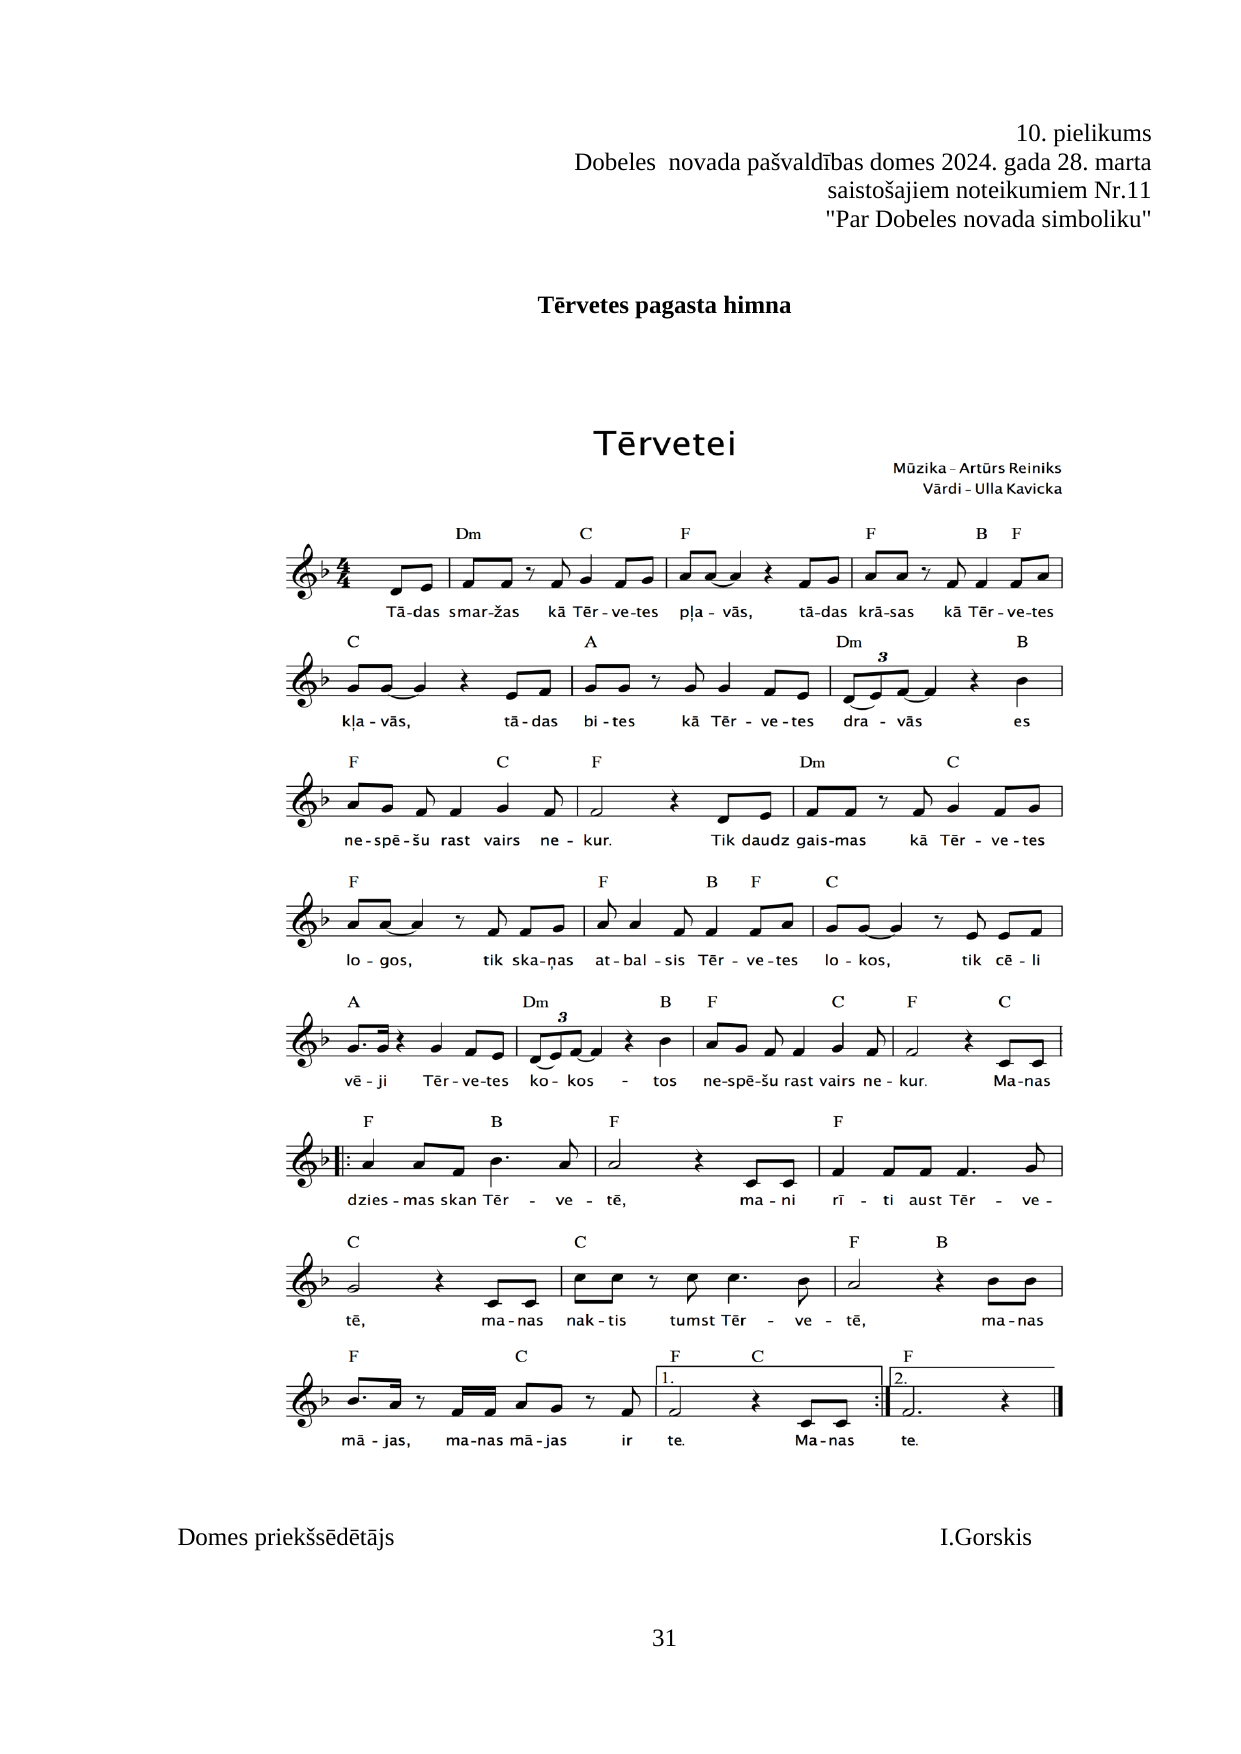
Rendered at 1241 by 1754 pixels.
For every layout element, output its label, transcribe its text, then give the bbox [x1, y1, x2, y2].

text "Par Dobeles novada simboliku" [177, 204, 1152, 233]
text 10. pielikums [177, 118, 1152, 147]
text saistošajiem noteikumiem Nr.11 [177, 176, 1152, 204]
picture [201, 348, 1128, 1522]
text Domes priekšsēdētājs I.Gorskis [177, 1522, 1152, 1550]
text Tērvetes pagasta himna [177, 291, 1152, 319]
text Dobeles novada pašvaldības domes 2024. gada 28. marta [177, 147, 1152, 176]
